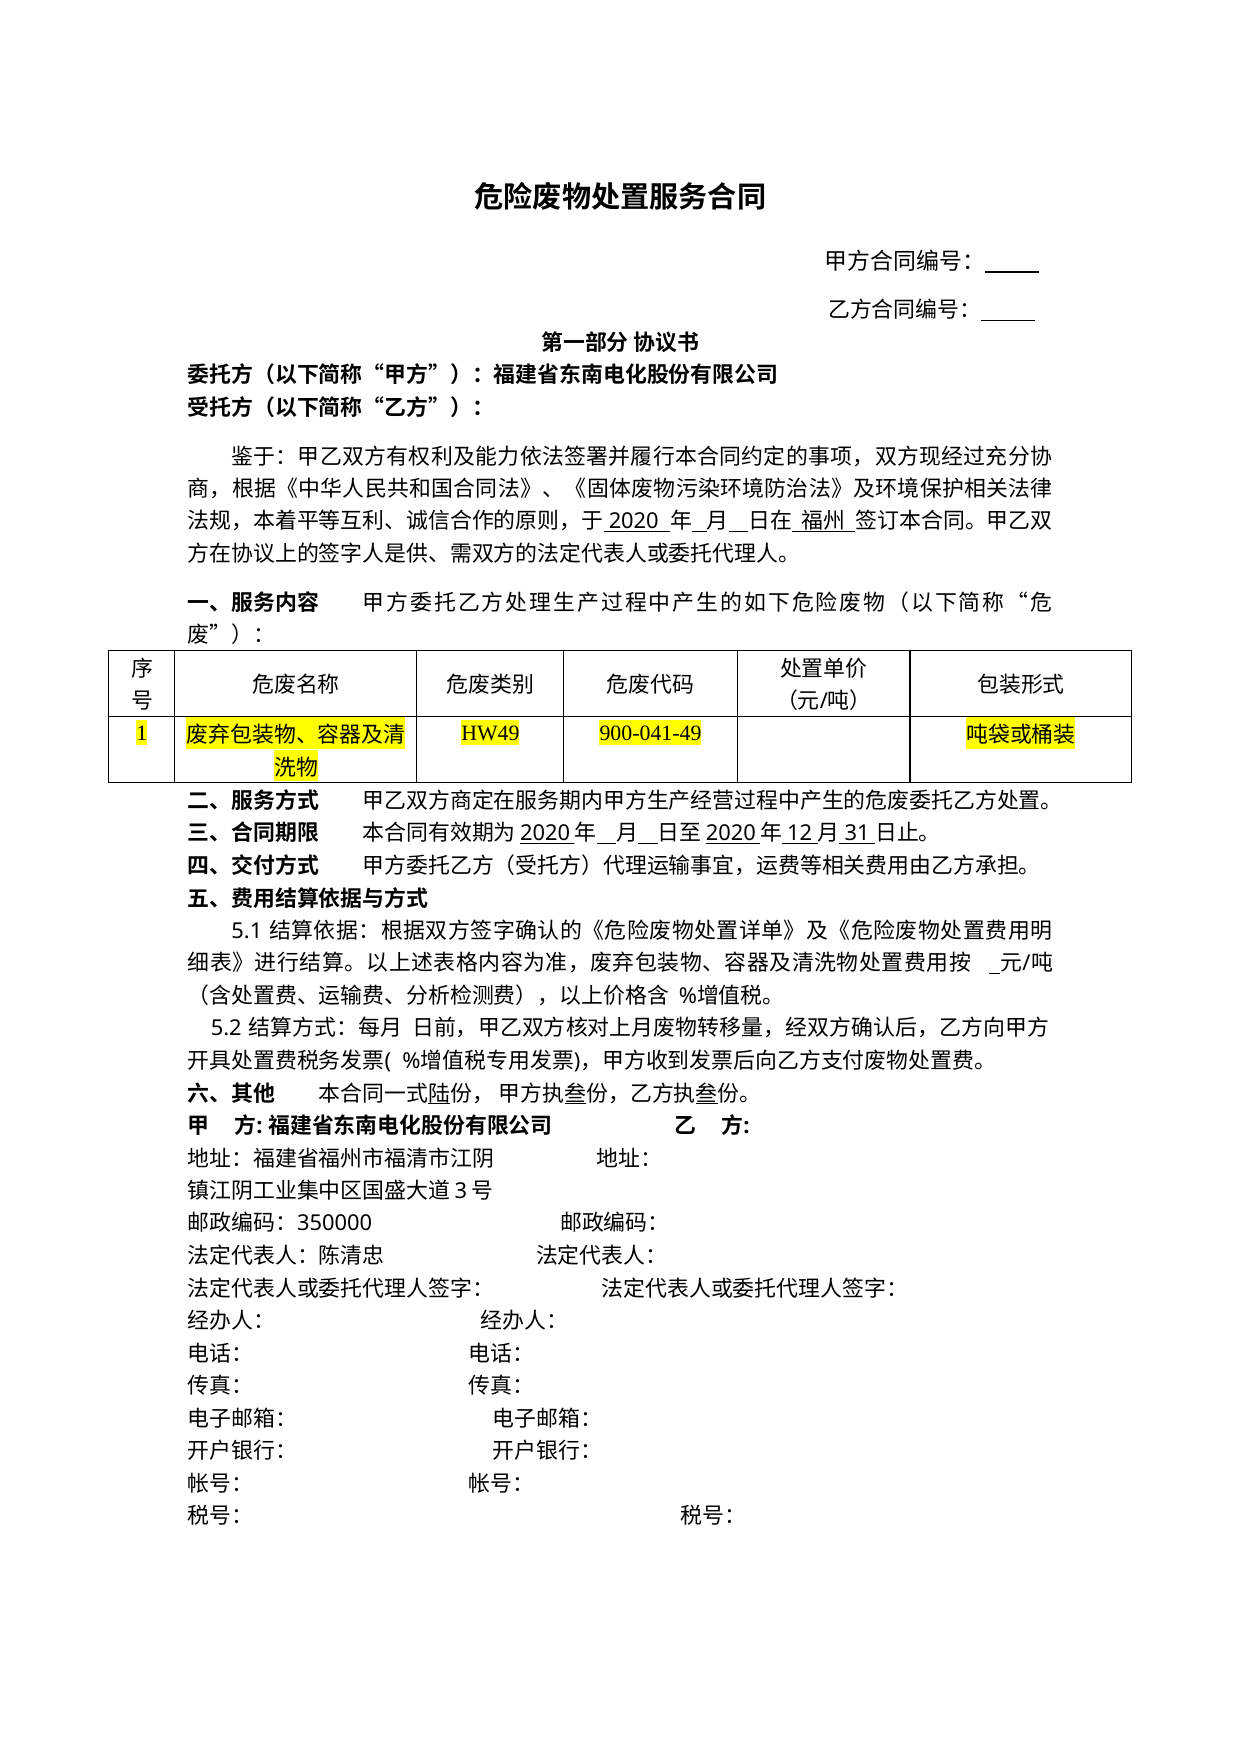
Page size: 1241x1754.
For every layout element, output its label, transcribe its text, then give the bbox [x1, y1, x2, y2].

table_cell HW49 [417, 717, 563, 782]
text 法定代表人：陈清忠 法定代表人： [187, 1238, 1053, 1270]
text 5.1 结算依据：根据双方签字确认的《危险废物处置详单》及《危险废物处置费用明细表》进行结算。以上述表格内容为准，废弃包装物、容器及清洗物处置费用按 元/吨（含处置费、运输费、分析检测费），以上价格含 %增值税。 [187, 913, 1053, 1010]
table_cell 1 [109, 717, 174, 782]
text 电子邮箱： 电子邮箱： [187, 1400, 1053, 1433]
text 邮政编码：350000 邮政编码： [187, 1205, 1053, 1238]
table_cell 吨袋或桶装 [911, 717, 1131, 782]
text 危险废物处置服务合同 [187, 162, 1053, 227]
text 四、交付方式 甲方委托乙方（受托方）代理运输事宜，运费等相关费用由乙方承担。 [187, 848, 1053, 880]
text 五、费用结算依据与方式 [187, 880, 1053, 913]
text 税号： 税号： [187, 1498, 1053, 1530]
text 乙方合同编号： [712, 292, 1053, 324]
table_cell [738, 717, 909, 782]
text 六、其他 本合同一式陆份， 甲方执叁份，乙方执叁份。 [187, 1075, 1053, 1108]
text 经办人： 经办人： [187, 1303, 1053, 1335]
table_cell 900-041-49 [564, 717, 737, 782]
text 帐号： 帐号： [187, 1465, 1053, 1498]
table_header 处置单价 （元/吨） [738, 651, 909, 716]
table_header 序号 [109, 651, 174, 716]
text 一、服务内容 甲方委托乙方处理生产过程中产生的如下危险废物（以下简称“危废”）： [187, 584, 1053, 649]
table_header 危废名称 [175, 651, 416, 716]
text 开户银行： 开户银行： [187, 1433, 1053, 1465]
table_header 危废类别 [417, 651, 563, 716]
text 第一部分 协议书 [187, 324, 1053, 357]
text 地址：福建省福州市福清市江阴 地址： [187, 1140, 1053, 1173]
table_cell 废弃包装物、容器及清洗物 [175, 717, 416, 782]
text 二、服务方式 甲乙双方商定在服务期内甲方生产经营过程中产生的危废委托乙方处置。 [187, 783, 1053, 815]
text 镇江阴工业集中区国盛大道3号 [187, 1173, 1053, 1205]
text 受托方（以下简称“乙方”）： [187, 389, 1053, 422]
text 电话： 电话： [187, 1335, 1053, 1368]
text 委托方（以下简称“甲方”）：福建省东南电化股份有限公司 [187, 357, 1053, 389]
text 5.2 结算方式：每月 日前，甲乙双方核对上月废物转移量，经双方确认后，乙方向甲方开具处置费税务发票( %增值税专用发票)，甲方收到发票后向乙方支付废物处置费。 [187, 1010, 1053, 1075]
text 三、合同期限 本合同有效期为2020年 月 日至2020年 12 月 31 日止。 [187, 815, 1053, 848]
table_header 危废代码 [564, 651, 737, 716]
text 甲 方: 福建省东南电化股份有限公司 乙 方: [187, 1108, 1053, 1140]
text 甲方合同编号： [712, 227, 1053, 292]
text 传真： 传真： [187, 1368, 1053, 1400]
table_header 包装形式 [911, 651, 1131, 716]
text 鉴于：甲乙双方有权利及能力依法签署并履行本合同约定的事项，双方现经过充分协商，根据《中华人民共和国合同法》、《固体废物污染环境防治法》及环境保护相关法律法规，本着平等互利、诚信合作的原则，于 2020 年 月 日在 福州 签订本合同。甲乙双方在协议上的签字人是供、需双方的法定代表人或委托代理人。 [187, 438, 1053, 568]
text 法定代表人或委托代理人签字： 法定代表人或委托代理人签字： [187, 1270, 1053, 1303]
